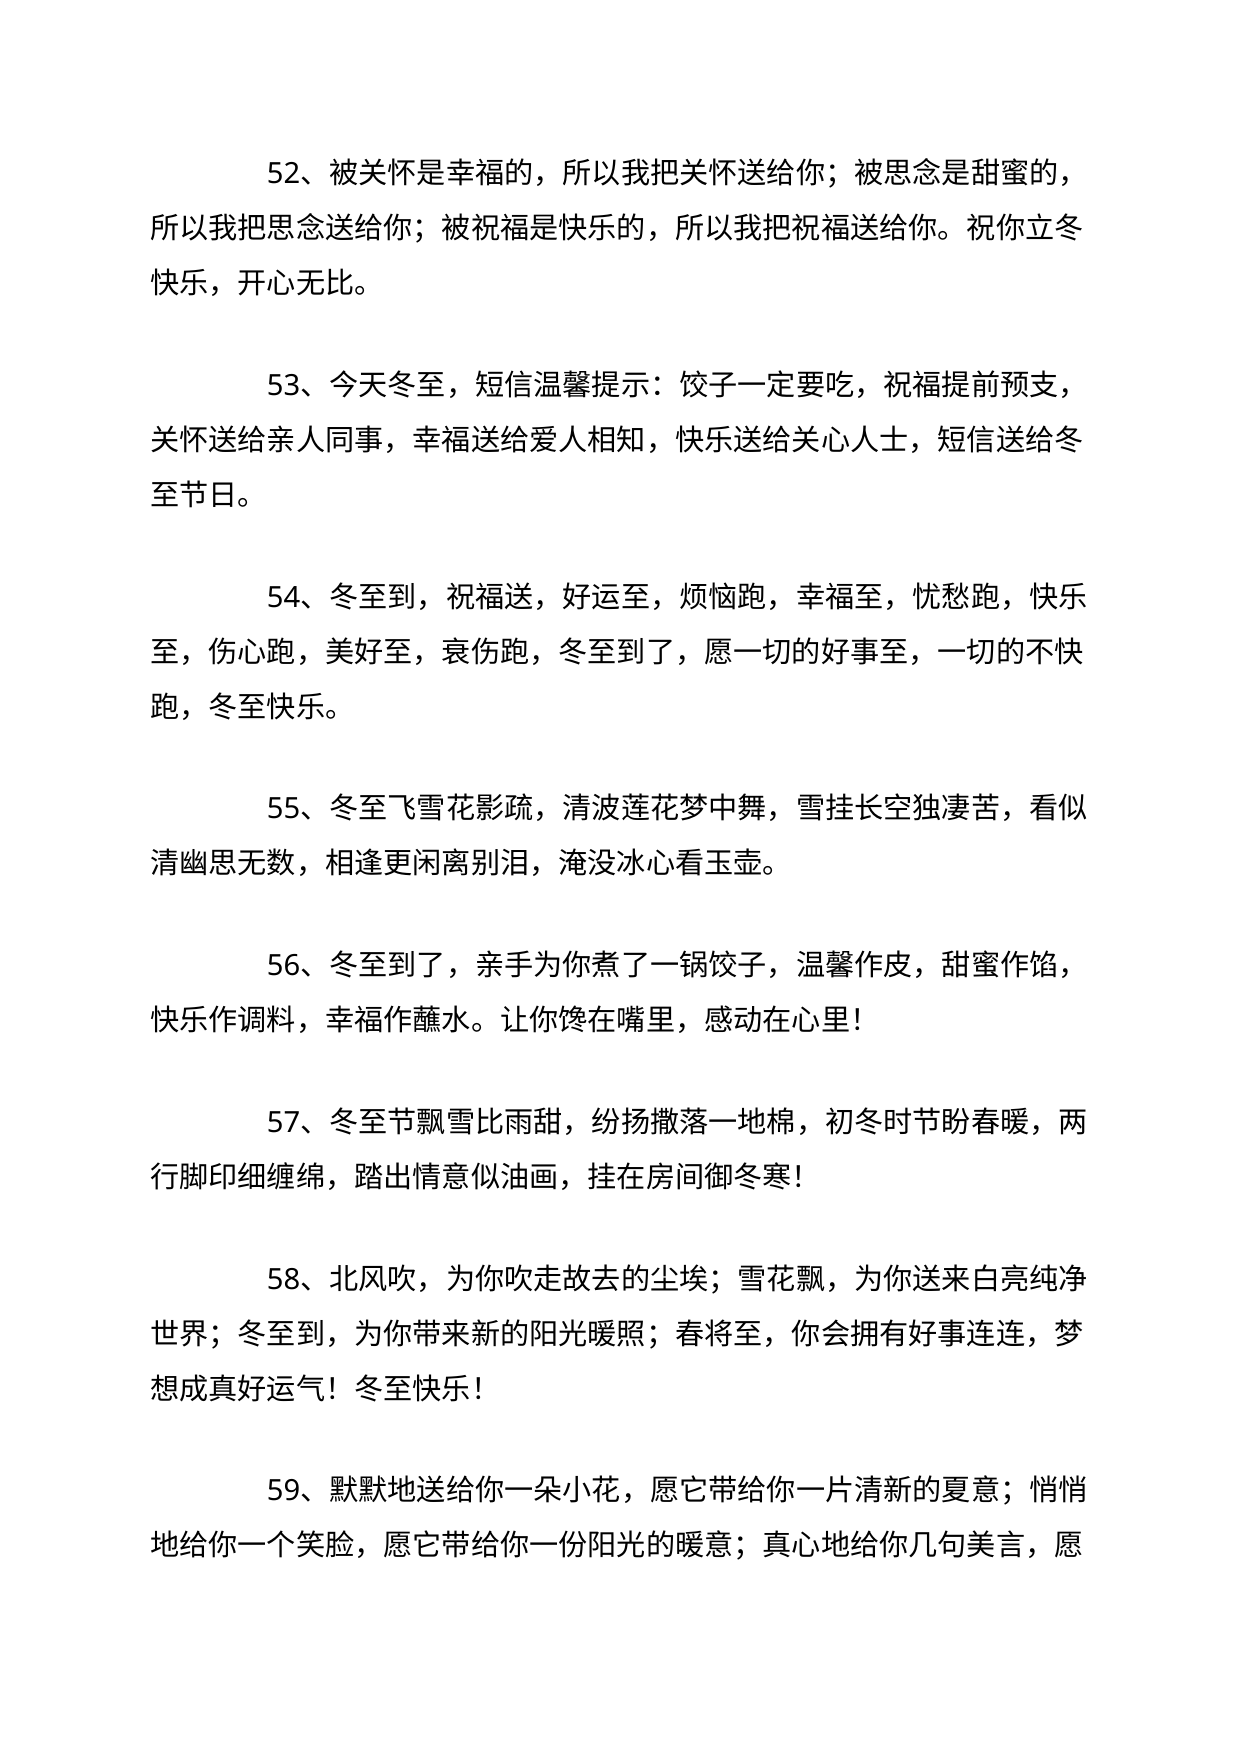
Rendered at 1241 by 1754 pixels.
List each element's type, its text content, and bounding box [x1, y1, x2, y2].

text 56、冬至到了，亲手为你煮了一锅饺子，温馨作皮，甜蜜作馅，快乐作调料，幸福作蘸水。让你馋在嘴里，感动在心里！ [150, 942, 1090, 1039]
text 55、冬至飞雪花影疏，清波莲花梦中舞，雪挂长空独凄苦，看似清幽思无数，相逢更闲离别泪，淹没冰心看玉壶。 [150, 785, 1090, 882]
text 52、被关怀是幸福的，所以我把关怀送给你；被思念是甜蜜的，所以我把思念送给你；被祝福是快乐的，所以我把祝福送给你。祝你立冬快乐，开心无比。 [150, 150, 1090, 302]
text 54、冬至到，祝福送，好运至，烦恼跑，幸福至，忧愁跑，快乐至，伤心跑，美好至，衰伤跑，冬至到了，愿一切的好事至，一切的不快跑，冬至快乐。 [150, 573, 1090, 726]
text 53、今天冬至，短信温馨提示：饺子一定要吃，祝福提前预支，关怀送给亲人同事，幸福送给爱人相知，快乐送给关心人士，短信送给冬至节日。 [150, 362, 1090, 514]
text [150, 1467, 1090, 1564]
text 58、北风吹，为你吹走故去的尘埃；雪花飘，为你送来白亮纯净世界；冬至到，为你带来新的阳光暖照；春将至，你会拥有好事连连，梦想成真好运气！冬至快乐！ [150, 1255, 1090, 1407]
text 57、冬至节飘雪比雨甜，纷扬撒落一地棉，初冬时节盼春暖，两行脚印细缠绵，踏出情意似油画，挂在房间御冬寒！ [150, 1098, 1090, 1196]
